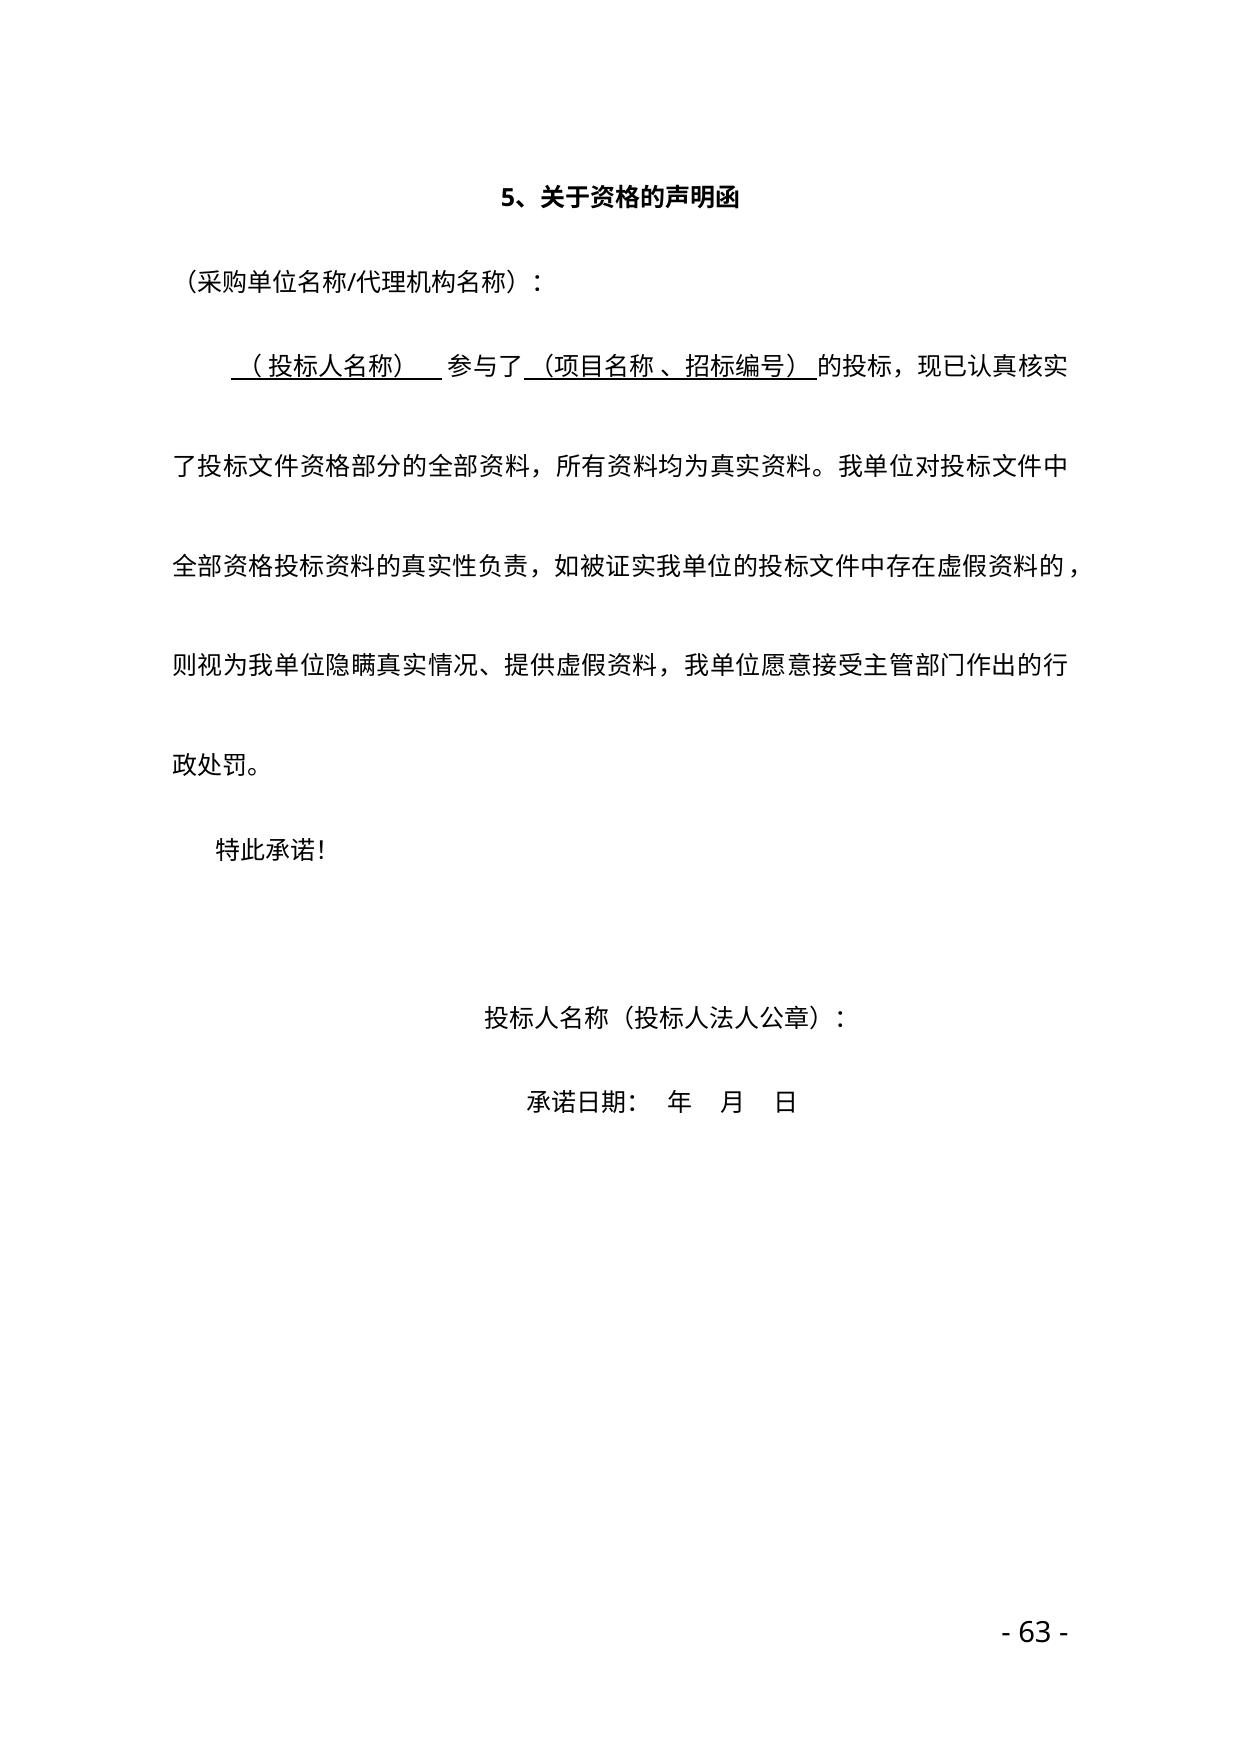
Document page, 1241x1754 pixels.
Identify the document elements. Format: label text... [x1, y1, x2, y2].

text （采购单位名称/代理机构名称）： [172, 247, 1068, 313]
text （ 投标人名称） 参与了 （项目名称 、招标编号） 的投标，现已认真核实了投标文件资格部分的全部资料，所有资料均为真实资料。我单位对投标文件中全部资格投标资料的真实性负责，如被证实我单位的投标文件中存在虚假资料的，则视为我单位隐瞒真实情况、提供虚假资料，我单位愿意接受主管部门作出的行政处罚。 [172, 332, 1068, 797]
text 特此承诺！ [216, 815, 1068, 881]
text 5、关于资格的声明函 [172, 162, 1068, 229]
text 承诺日期： 年 月 日 [172, 1068, 1068, 1134]
text 投标人名称（投标人法人公章）： [172, 983, 1068, 1049]
